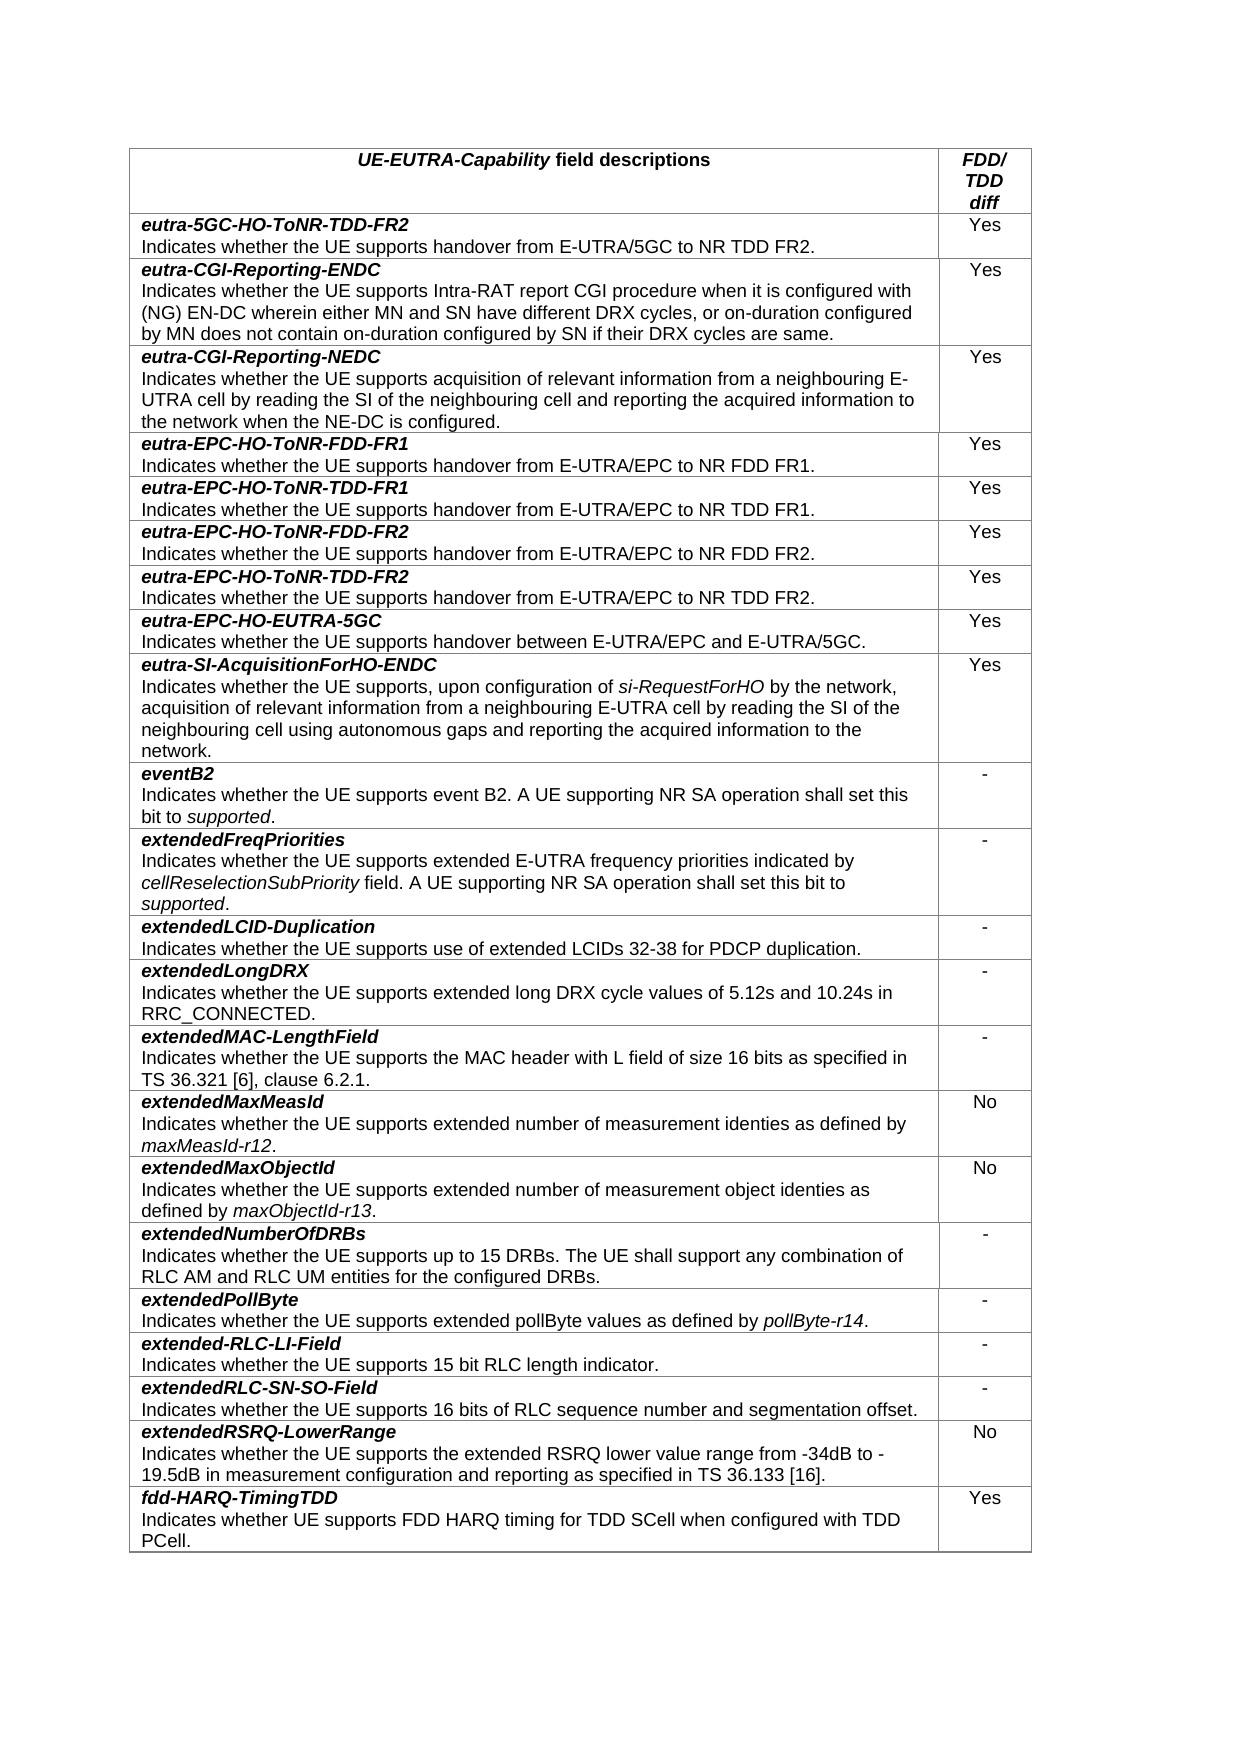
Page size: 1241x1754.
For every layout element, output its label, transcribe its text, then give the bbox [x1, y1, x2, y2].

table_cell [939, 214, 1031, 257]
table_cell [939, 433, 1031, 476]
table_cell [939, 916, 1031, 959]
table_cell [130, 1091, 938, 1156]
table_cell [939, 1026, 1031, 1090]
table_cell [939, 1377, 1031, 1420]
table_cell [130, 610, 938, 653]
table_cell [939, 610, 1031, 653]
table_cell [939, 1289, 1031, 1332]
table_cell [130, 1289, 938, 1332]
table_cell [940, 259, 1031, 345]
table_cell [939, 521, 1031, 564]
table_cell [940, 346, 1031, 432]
table_header UE-EUTRA-Capability field descriptions [130, 149, 938, 213]
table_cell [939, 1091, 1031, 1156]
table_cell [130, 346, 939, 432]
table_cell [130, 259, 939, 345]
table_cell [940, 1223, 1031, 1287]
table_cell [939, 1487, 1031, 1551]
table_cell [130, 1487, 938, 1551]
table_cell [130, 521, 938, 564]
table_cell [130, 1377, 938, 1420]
table_header FDD/ TDD diff [939, 149, 1031, 213]
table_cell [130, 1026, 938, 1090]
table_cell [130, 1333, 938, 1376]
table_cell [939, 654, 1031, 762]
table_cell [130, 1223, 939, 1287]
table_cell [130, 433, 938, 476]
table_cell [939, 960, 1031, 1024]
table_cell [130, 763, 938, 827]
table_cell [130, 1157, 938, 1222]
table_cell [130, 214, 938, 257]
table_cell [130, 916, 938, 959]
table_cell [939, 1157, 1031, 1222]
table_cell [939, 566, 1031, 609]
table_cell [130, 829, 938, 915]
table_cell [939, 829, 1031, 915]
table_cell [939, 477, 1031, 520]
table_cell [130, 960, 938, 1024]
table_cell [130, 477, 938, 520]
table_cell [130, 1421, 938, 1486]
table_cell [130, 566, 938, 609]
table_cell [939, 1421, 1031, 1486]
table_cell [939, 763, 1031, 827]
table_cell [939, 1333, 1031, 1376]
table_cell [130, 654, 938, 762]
